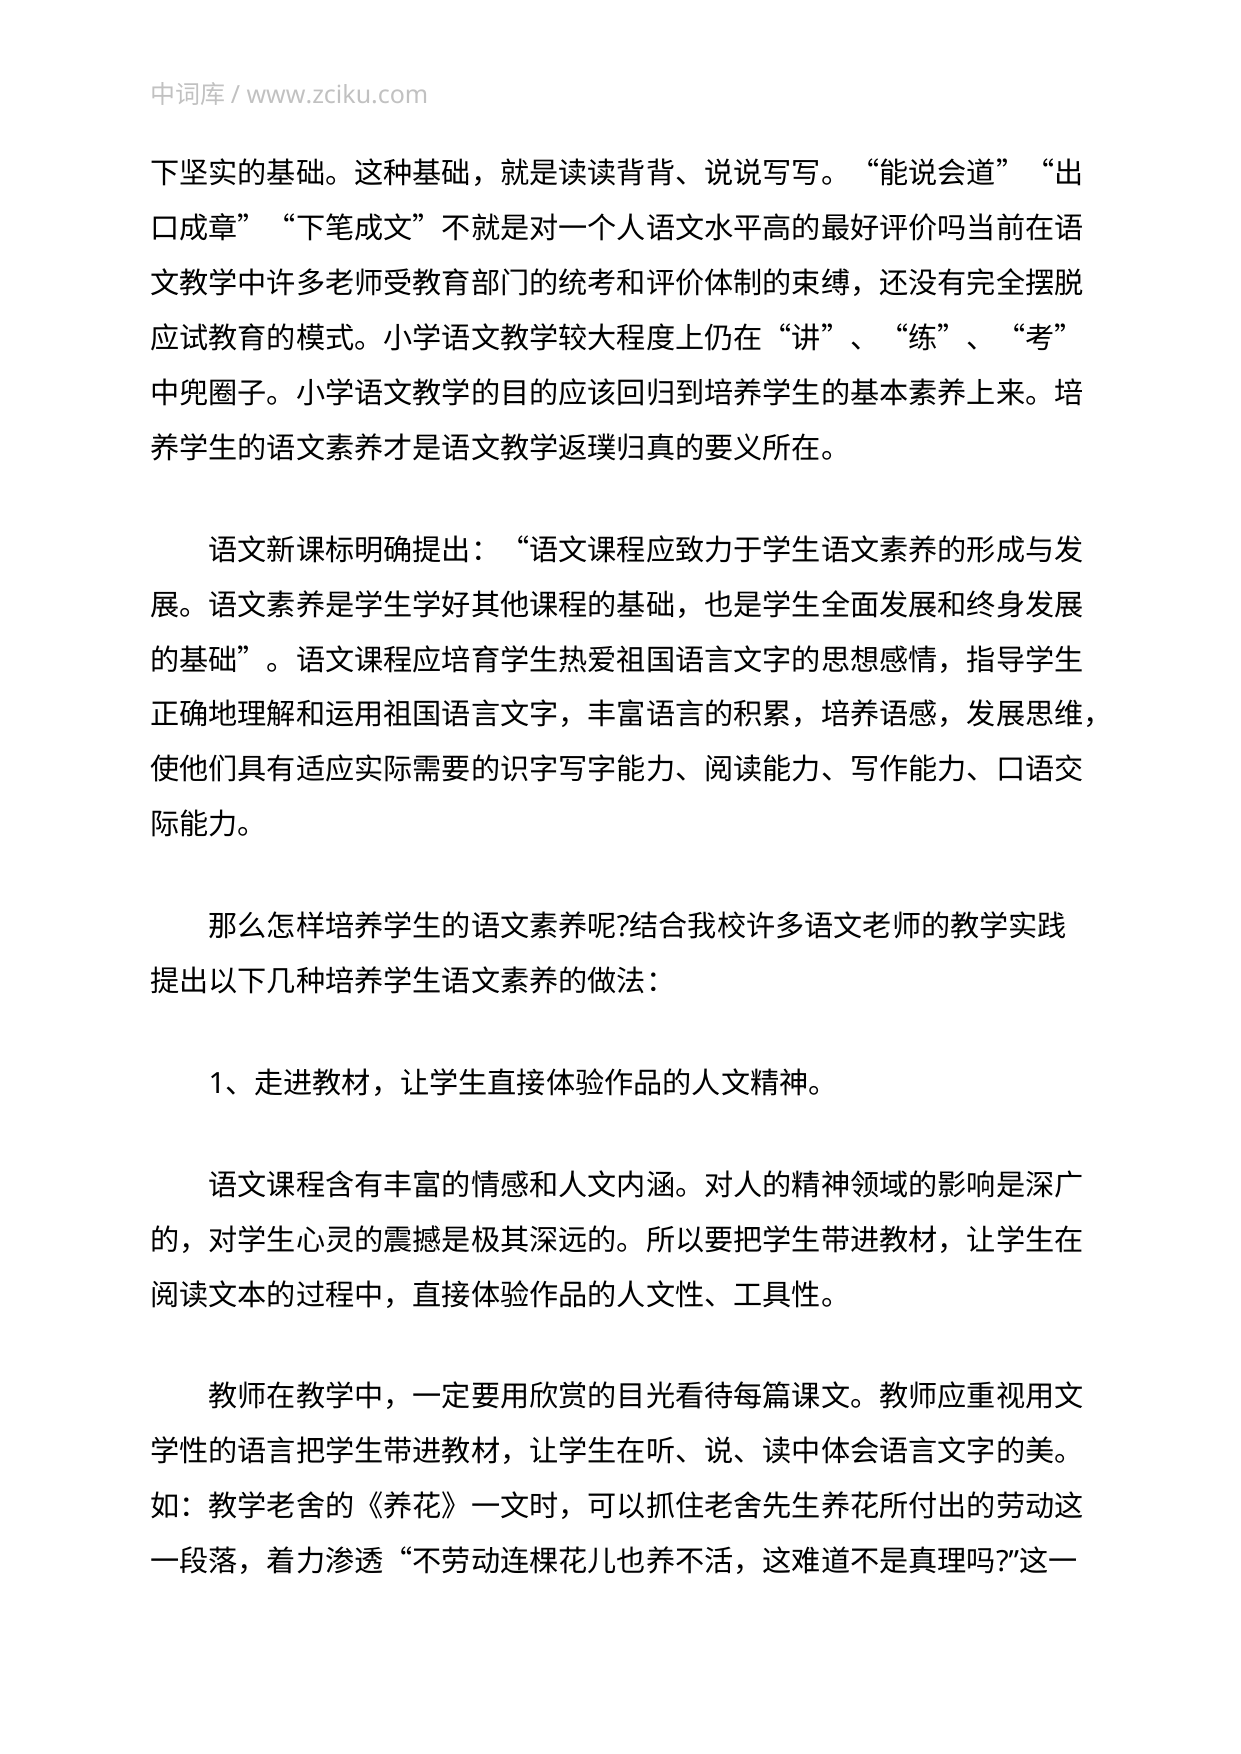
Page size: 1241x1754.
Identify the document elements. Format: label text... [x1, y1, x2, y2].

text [150, 150, 1090, 467]
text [150, 1373, 1090, 1580]
text 语文课程含有丰富的情感和人文内涵。对人的精神领域的影响是深广的，对学生心灵的震撼是极其深远的。所以要把学生带进教材，让学生在阅读文本的过程中，直接体验作品的人文性、工具性。 [150, 1161, 1090, 1313]
text 1、走进教材，让学生直接体验作品的人文精神。 [150, 1059, 1090, 1102]
text 那么怎样培养学生的语文素养呢?结合我校许多语文老师的教学实践提出以下几种培养学生语文素养的做法： [150, 902, 1090, 1000]
text 语文新课标明确提出：“语文课程应致力于学生语文素养的形成与发展。语文素养是学生学好其他课程的基础，也是学生全面发展和终身发展的基础”。语文课程应培育学生热爱祖国语言文字的思想感情，指导学生正确地理解和运用祖国语言文字，丰富语言的积累，培养语感，发展思维，使他们具有适应实际需要的识字写字能力、阅读能力、写作能力、口语交际能力。 [150, 526, 1090, 843]
